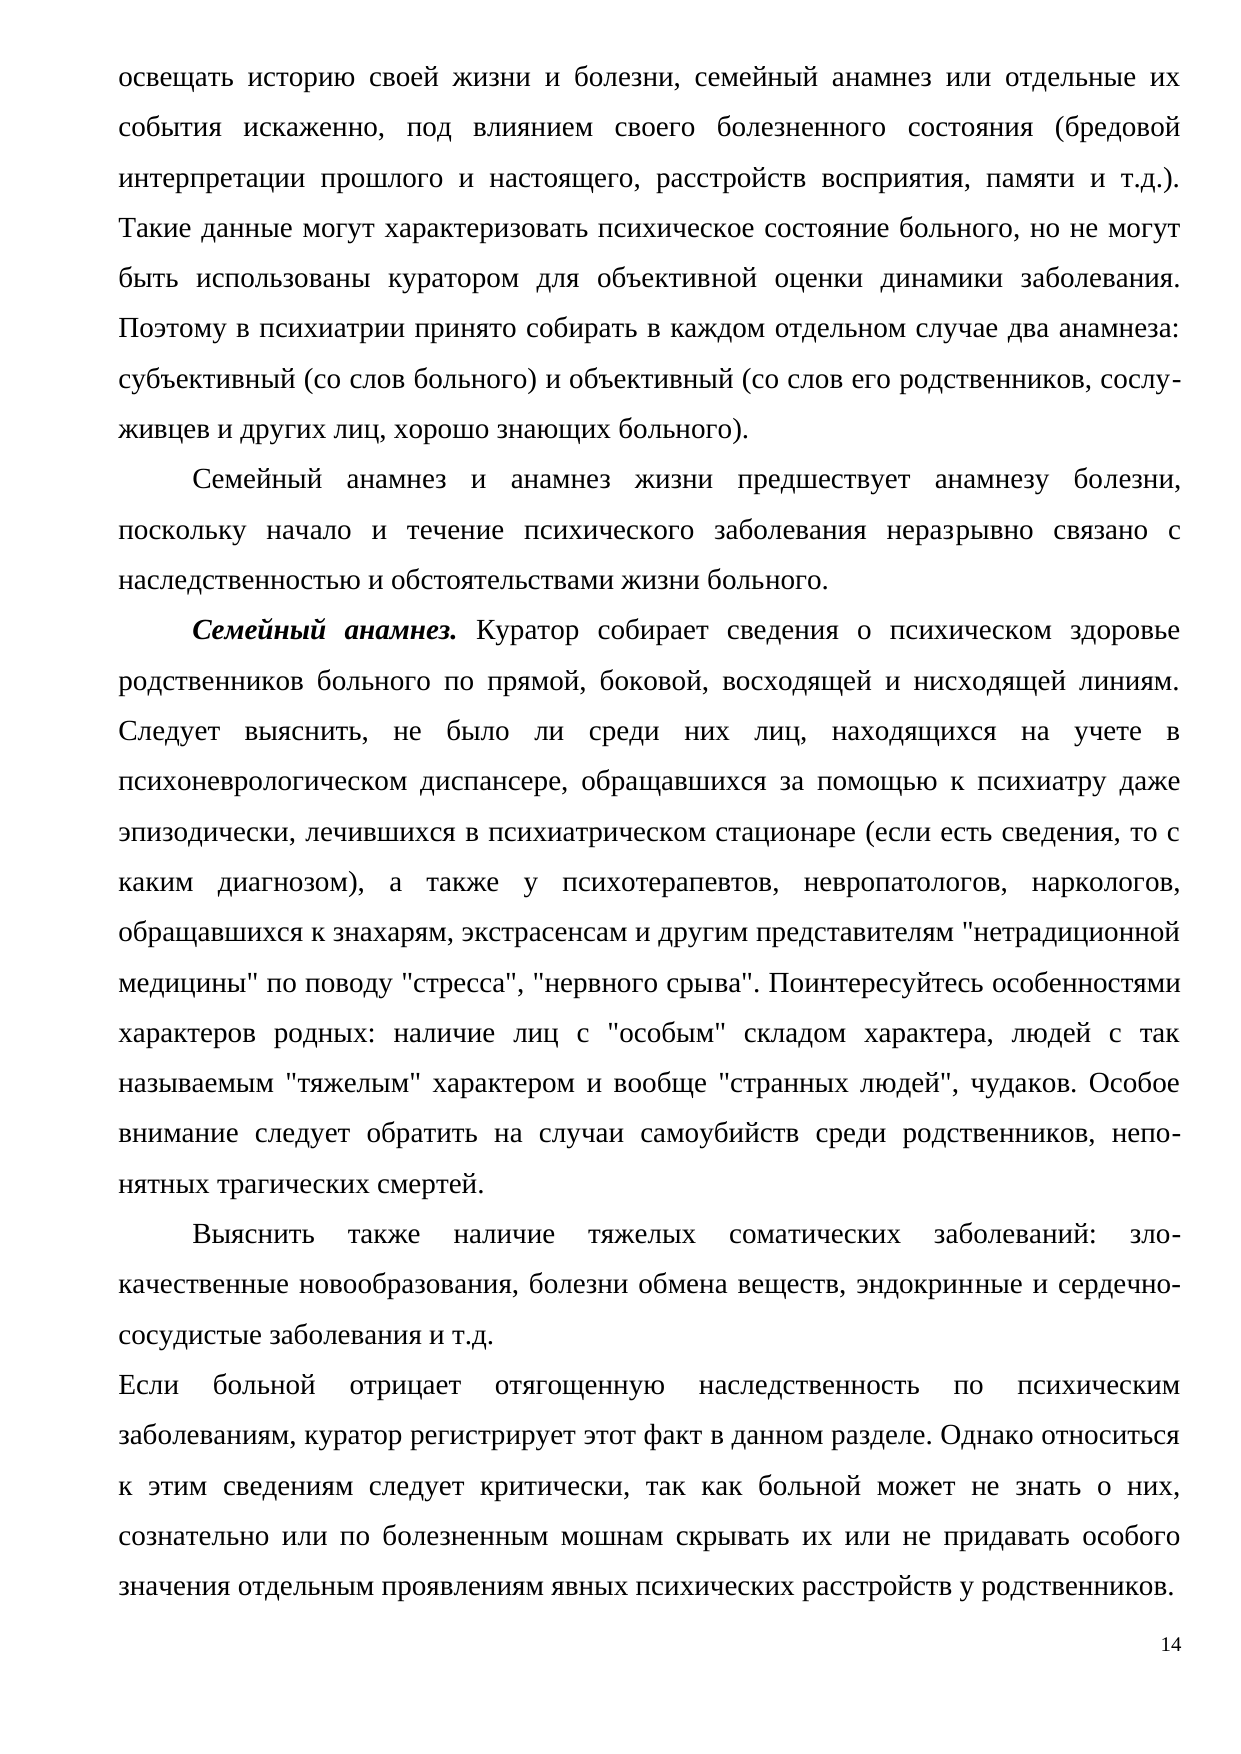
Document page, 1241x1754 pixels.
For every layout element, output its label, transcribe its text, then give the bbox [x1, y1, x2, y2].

text Выяснить также наличие тяжелых соматических заболеваний: злокачественные новообразования, болезни обмена веществ, эндокринные и сердечно-сосудистые заболевания и т.д. [118, 1216, 1181, 1350]
text Семейный анамнез и анамнез жизни предшествует анамнезу болезни, поскольку начало и течение психического заболевания неразрывно связано с наследственностью и обстоятельствами жизни больного. [118, 462, 1181, 596]
text Если больной отрицает отягощенную наследственность по психическим заболеваниям, куратор регистрирует этот факт в данном разделе. Однако относиться к этим сведениям следует критически, так как больной может не знать о них, сознательно или по болезненным мошнам скрывать их или не придавать особого значения отдельным проявлениям явных психических расстройств у родственников. [118, 1367, 1181, 1602]
text Семейный анамнез. Куратор собирает сведения о психическом здоровье родственников больного по прямой, боковой, восходящей и нисходящей линиям. Следует выяснить, не было ли среди них лиц, находящихся на учете в психоневрологическом диспансере, обращавшихся за помощью к психиатру даже эпизодически, лечившихся в психиатрическом стационаре (если есть сведения, то с каким диагнозом), а также у психотерапевтов, невропатологов, наркологов, обращавшихся к знахарям, экстрасенсам и другим представителям "нетрадиционной медицины" по поводу "стресса", "нервного срыва". Поинтересуйтесь особенностями характеров родных: наличие лиц с "особым" складом характера, людей с так называемым "тяжелым" характером и вообще "странных людей", чудаков. Особое внимание следует обратить на случаи самоубийств среди родственников, непонятных трагических смертей. [118, 612, 1181, 1199]
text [118, 59, 1181, 445]
